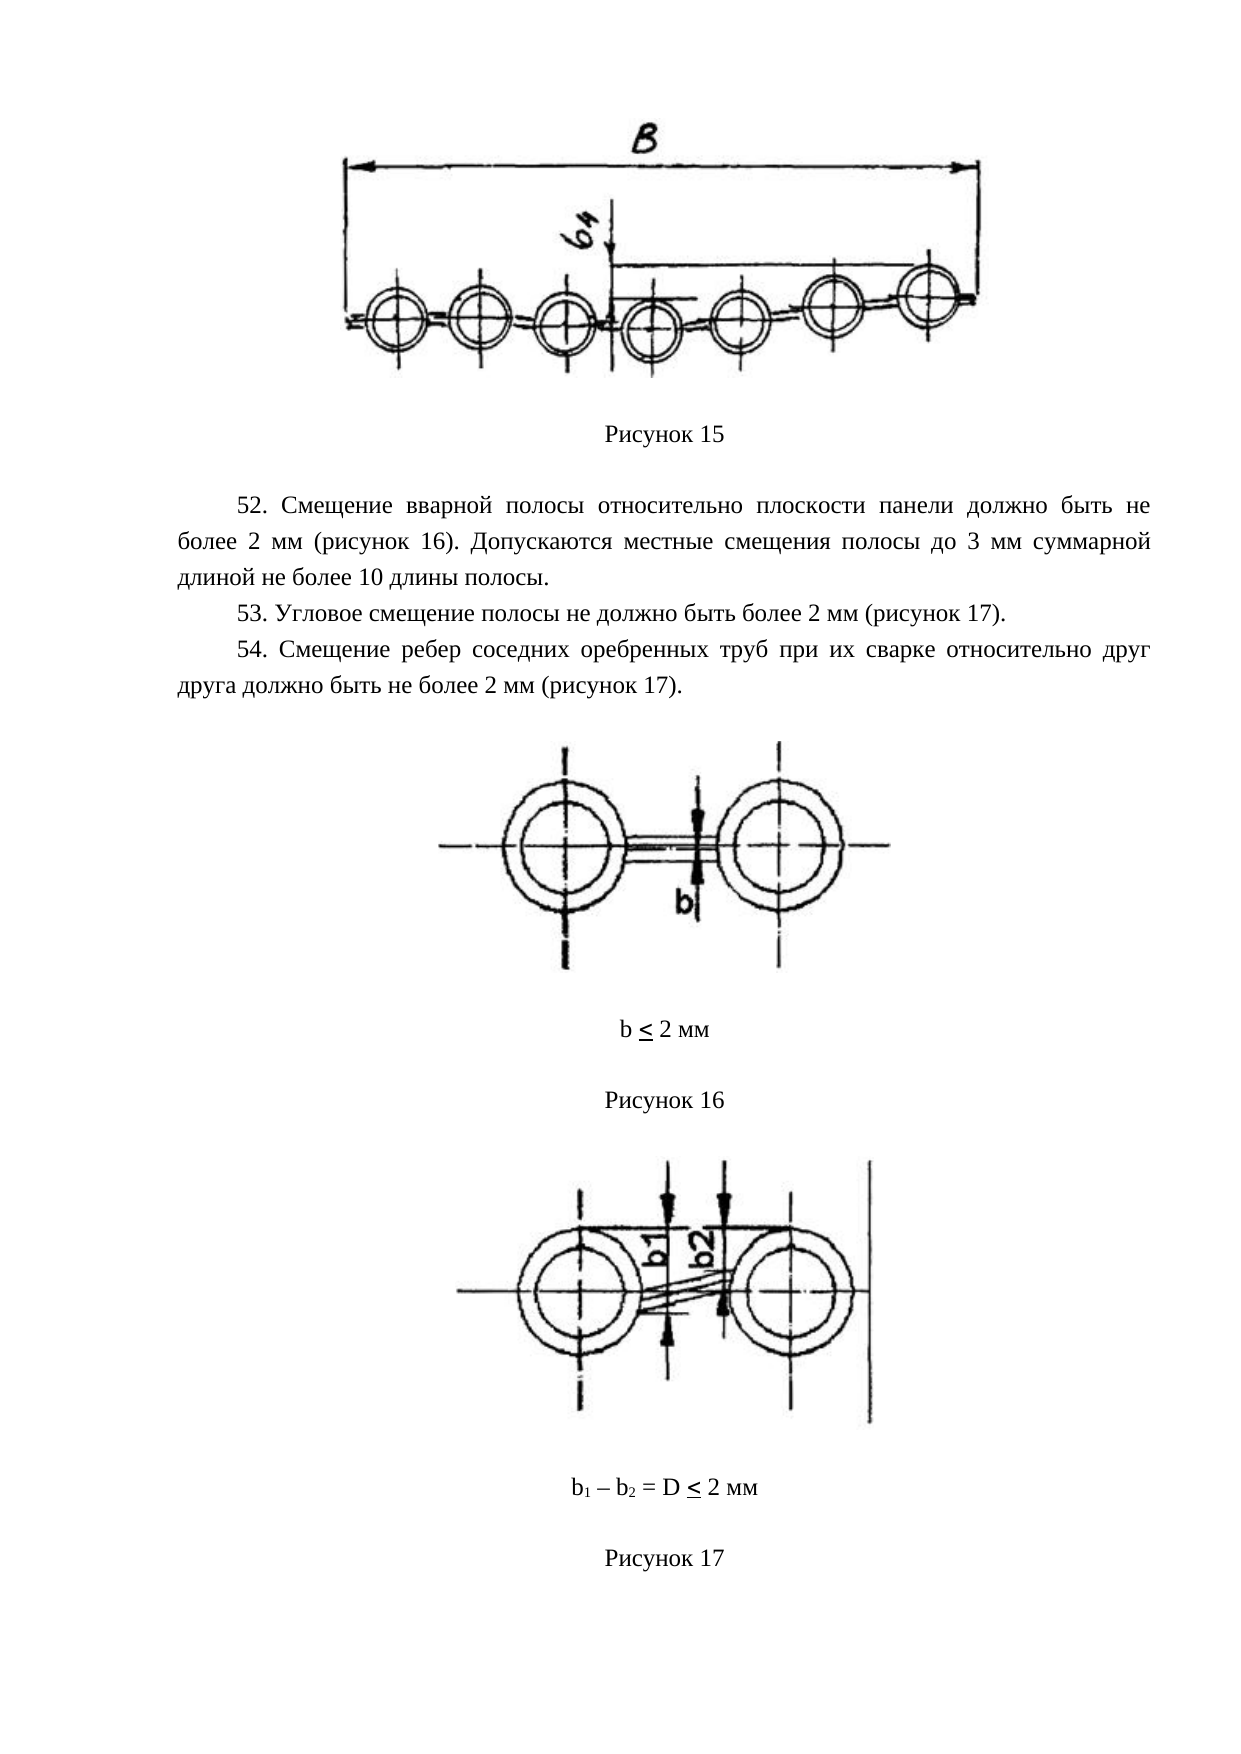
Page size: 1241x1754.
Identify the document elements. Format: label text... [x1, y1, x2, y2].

text 53. Угловое смещение полосы не должно быть более 2 мм (рисунок 17). [177, 598, 1152, 627]
text Рисунок 16 [177, 1085, 1152, 1114]
picture [438, 741, 891, 973]
text 52. Смещение вварной полосы относительно плоскости панели должно быть не более 2 мм (рисунок 16). Допускаются местные смещения полосы до 3 мм суммарной длиной не более 10 длины полосы. [177, 491, 1152, 591]
text 54. Смещение ребер соседних оребренных труб при их сварке относительно друг друга должно быть не более 2 мм (рисунок 17). [177, 634, 1152, 699]
text b  2 мм [177, 1014, 1152, 1043]
text b1 – b2 = D  2 мм [177, 1472, 1152, 1501]
text Рисунок 17 [177, 1543, 1152, 1572]
picture [455, 1156, 874, 1430]
text Рисунок 15 [177, 419, 1152, 448]
picture [340, 118, 989, 378]
